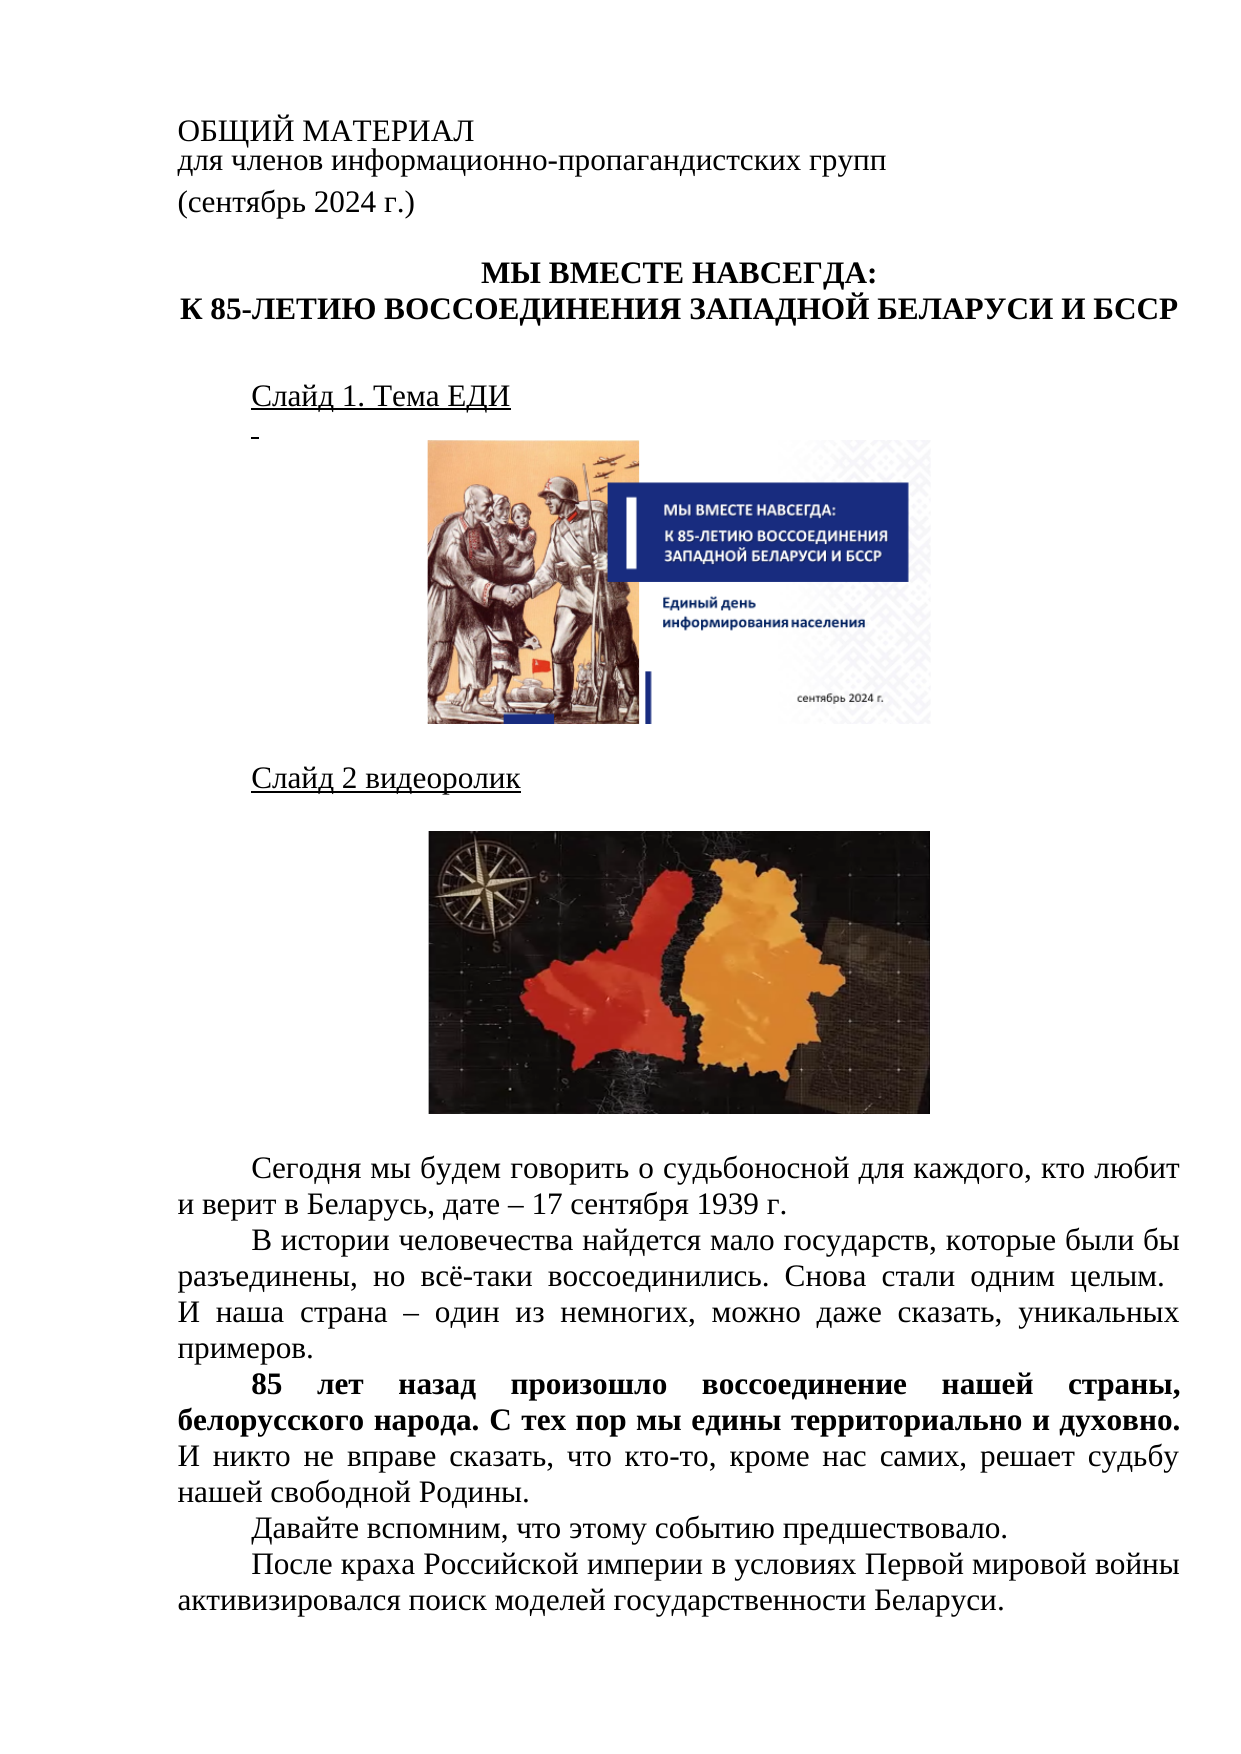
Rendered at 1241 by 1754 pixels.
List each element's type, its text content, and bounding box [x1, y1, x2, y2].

text 85 лет назад произошло воссоединение нашей страны, белорусского народа. С тех пор мы едины территориально и духовно. И никто не вправе сказать, что кто-то, кроме нас самих, решает судьбу нашей свободной Родины. [177, 1365, 1181, 1509]
text ОБЩИЙ МАТЕРИАЛ [177, 118, 1181, 147]
picture [427, 440, 931, 724]
text В истории человечества найдется мало государств, которые были бы разъединены, но всё-таки воссоединились. Снова стали одним целым. И наша страна – один из немногих, можно даже сказать, уникальных примеров. [177, 1221, 1181, 1365]
text Давайте вспомним, что этому событию предшествовало. [177, 1509, 1181, 1545]
text После краха Российской империи в условиях Первой мировой войны активизировался поиск моделей государственности Беларуси. [177, 1545, 1181, 1617]
text Слайд 1. Тема ЕДИ [177, 377, 1181, 413]
text (сентябрь 2024 г.) [177, 189, 1181, 218]
text для членов информационно-пропагандистских групп [177, 147, 1181, 176]
text К 85-ЛЕТИЮ ВОССОЕДИНЕНИЯ ЗАПАДНОЙ БЕЛАРУСИ И БССР [177, 290, 1181, 326]
text МЫ ВМЕСТЕ НАВСЕГДА: [177, 254, 1181, 290]
text Сегодня мы будем говорить о судьбоносной для каждого, кто любит и верит в Беларусь, дате – 17 сентября 1939 г. [177, 1149, 1181, 1221]
text Слайд 2 видеоролик [177, 760, 1181, 796]
picture [428, 831, 930, 1114]
